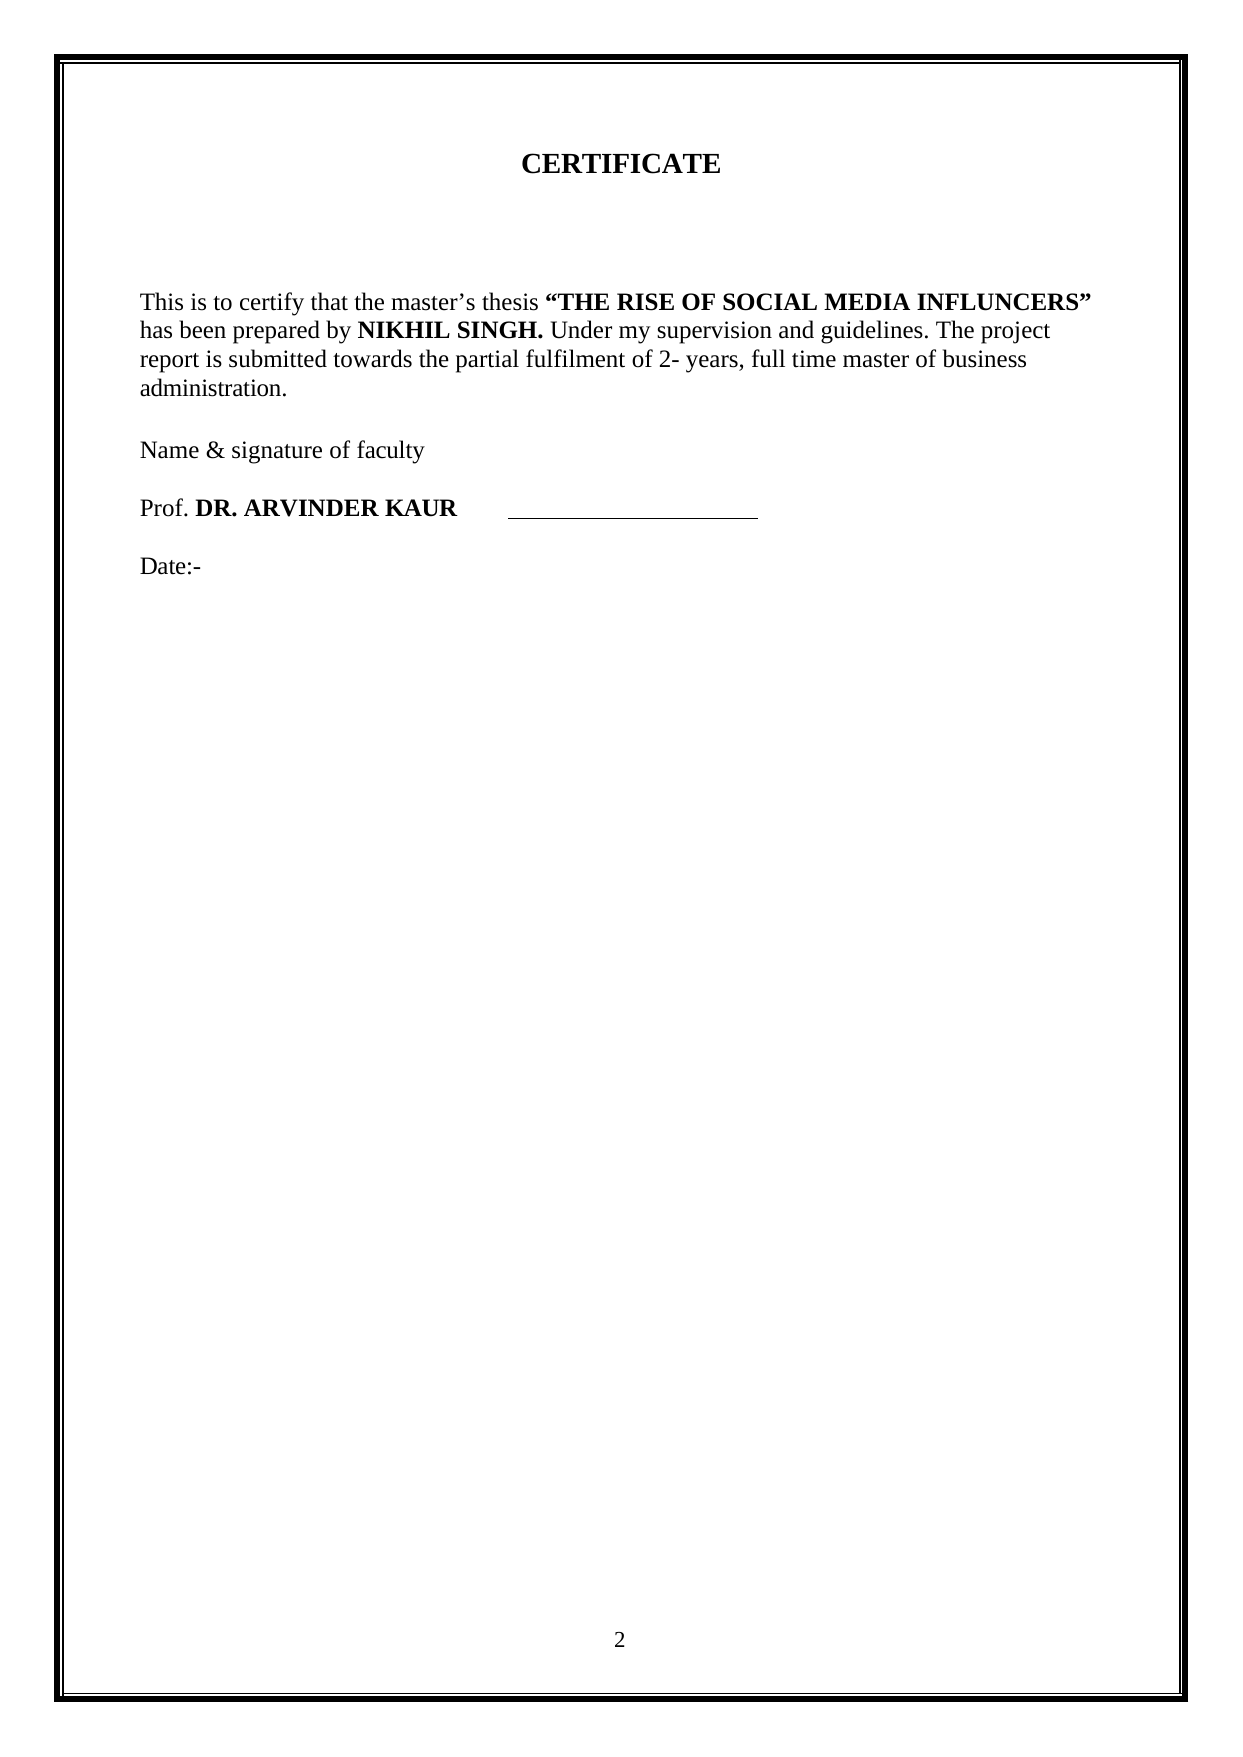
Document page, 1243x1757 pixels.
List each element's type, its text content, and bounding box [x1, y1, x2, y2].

text Prof. DR. ARVINDER KAUR [139, 493, 1103, 522]
text Date:- [139, 551, 1103, 579]
text This is to certify that the master’s thesis “THE RISE OF SOCIAL MEDIA INFLUNCERS” has been prepared by NIKHIL SINGH. Under my supervision and guidelines. The project report is submitted towards the partial fulfilment of 2- years, full time master of business administration. [139, 287, 1103, 402]
subtitle CERTIFICATE [168, 146, 1075, 179]
text Name & signature of faculty [139, 435, 1103, 464]
